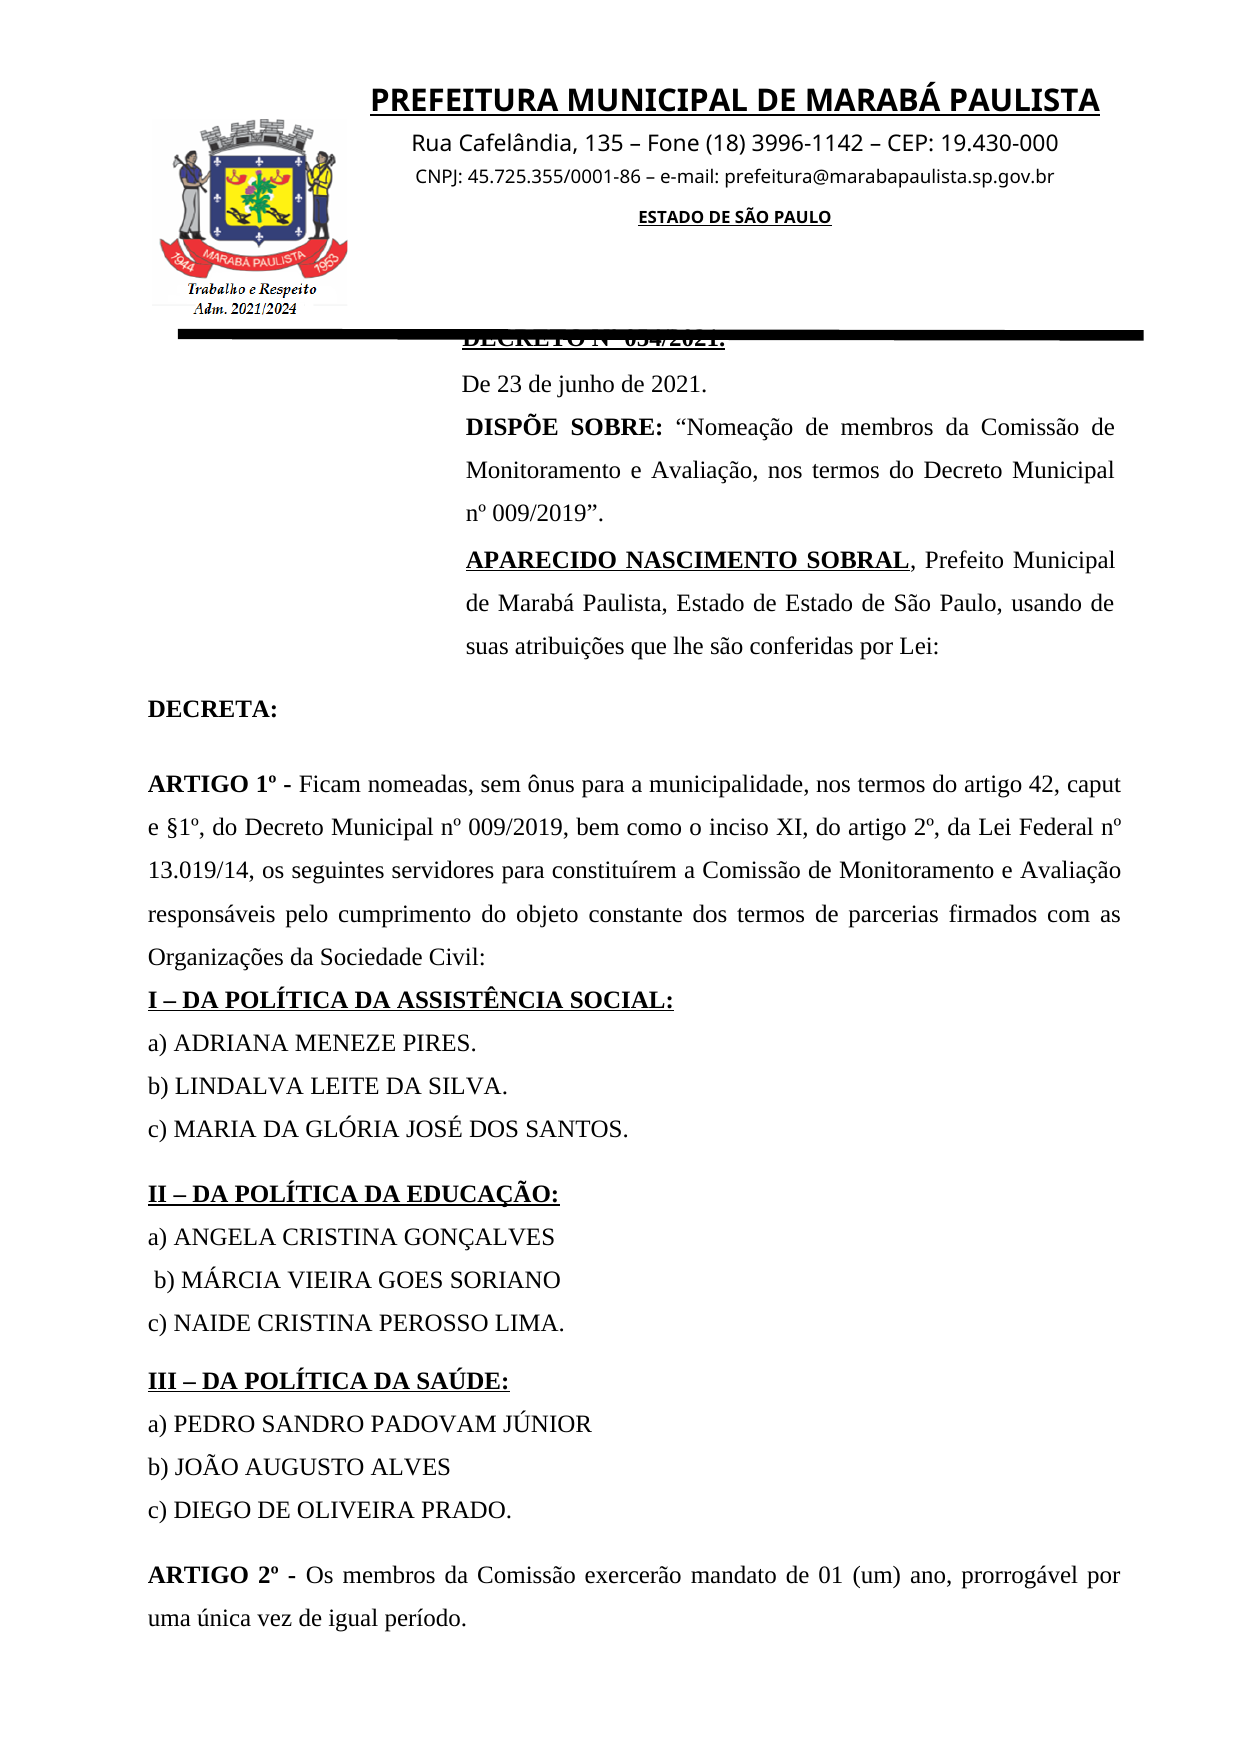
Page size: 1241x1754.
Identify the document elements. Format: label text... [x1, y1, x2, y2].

text b) JOÃO AUGUSTO ALVES [148, 1452, 1122, 1481]
text b) MÁRCIA VIEIRA GOES SORIANO [148, 1265, 1122, 1294]
text ARTIGO 2º - Os membros da Comissão exercerão mandato de 01 (um) ano, prorrogável por uma única vez de igual período. [148, 1560, 1122, 1632]
text II – DA POLÍTICA DA EDUCAÇÃO: [148, 1179, 1122, 1208]
picture [152, 119, 348, 321]
text c) DIEGO DE OLIVEIRA PRADO. [148, 1495, 1122, 1524]
table_header DISPÕE SOBRE: “Nomeação de membros da Comissão de Monitoramento e Avaliação, nos termos do Decreto Municipal nº 009/2019”. APARECIDO NASCIMENTO SOBRAL, Prefeito Municipal de Marabá Paulista, Estado de Estado de São Paulo, usando de suas atribuições que lhe são conferidas por Lei: [454, 412, 1127, 694]
text I – DA POLÍTICA DA ASSISTÊNCIA SOCIAL: [148, 985, 1122, 1014]
text a) ADRIANA MENEZE PIRES. [148, 1028, 1122, 1057]
text a) ANGELA CRISTINA GONÇALVES [148, 1222, 1122, 1251]
text De 23 de junho de 2021. [148, 369, 1122, 398]
text ARTIGO 1º - Ficam nomeadas, sem ônus para a municipalidade, nos termos do artigo 42, caput e §1º, do Decreto Municipal nº 009/2019, bem como o inciso XI, do artigo 2º, da Lei Federal nº 13.019/14, os seguintes servidores para constituírem a Comissão de Monitoramento e Avaliação responsáveis pelo cumprimento do objeto constante dos termos de parcerias firmados com as Organizações da Sociedade Civil: [148, 769, 1122, 971]
text c) NAIDE CRISTINA PEROSSO LIMA. [148, 1308, 1122, 1337]
text b) LINDALVA LEITE DA SILVA. [148, 1071, 1122, 1100]
text DECRETO Nº 054/2021. [148, 323, 1122, 352]
text a) PEDRO SANDRO PADOVAM JÚNIOR [148, 1409, 1122, 1438]
text c) MARIA DA GLÓRIA JOSÉ DOS SANTOS. [148, 1114, 1122, 1143]
text DECRETA: [148, 694, 1122, 723]
text III – DA POLÍTICA DA SAÚDE: [148, 1366, 1122, 1395]
